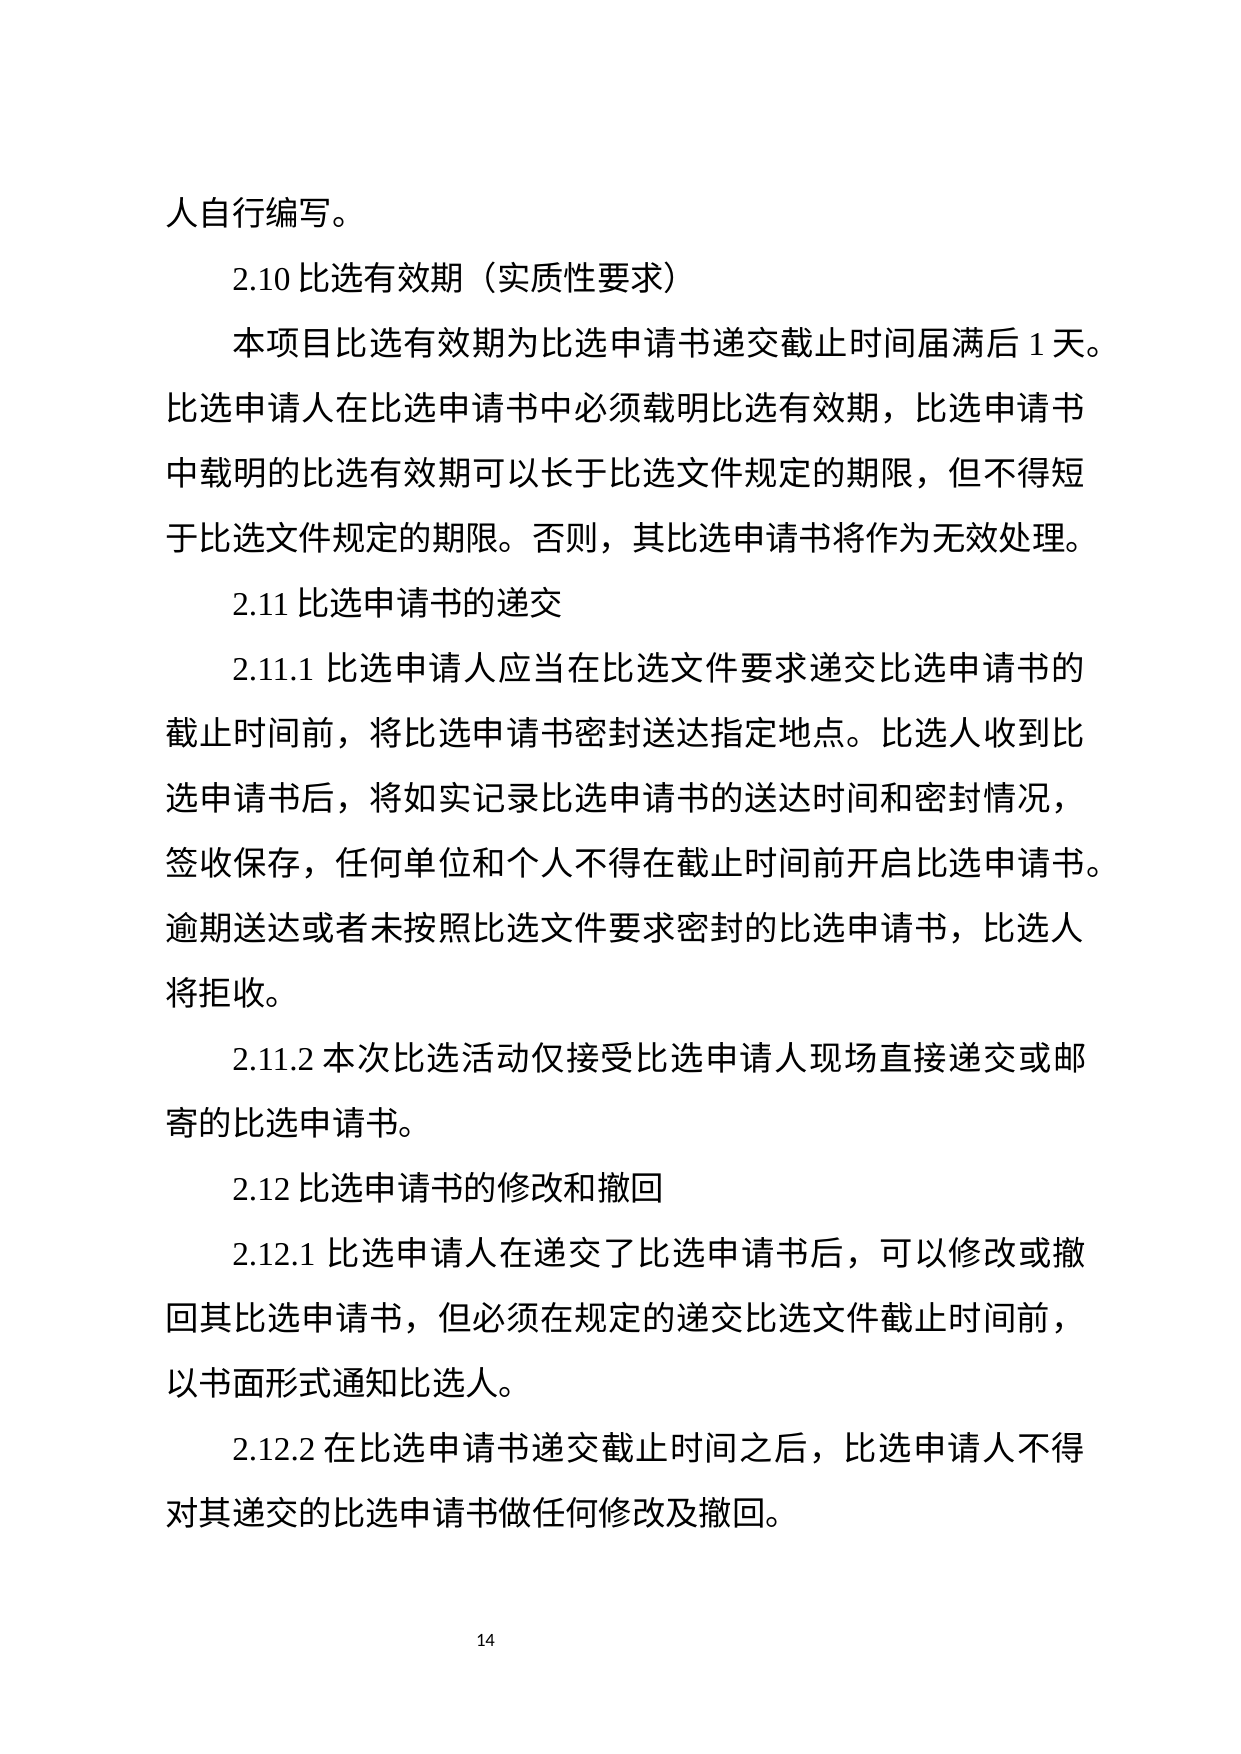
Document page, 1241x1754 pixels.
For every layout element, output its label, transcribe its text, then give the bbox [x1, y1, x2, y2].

text 2.11.2本次比选活动仅接受比选申请人现场直接递交或邮寄的比选申请书。 [165, 1023, 1087, 1153]
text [165, 178, 1087, 243]
text 本项目比选有效期为比选申请书递交截止时间届满后1天。比选申请人在比选申请书中必须载明比选有效期，比选申请书中载明的比选有效期可以长于比选文件规定的期限，但不得短于比选文件规定的期限。否则，其比选申请书将作为无效处理。 [165, 308, 1087, 568]
text 2.12.1 比选申请人在递交了比选申请书后，可以修改或撤回其比选申请书，但必须在规定的递交比选文件截止时间前，以书面形式通知比选人。 [165, 1218, 1087, 1413]
text 2.11.1 比选申请人应当在比选文件要求递交比选申请书的截止时间前，将比选申请书密封送达指定地点。比选人收到比选申请书后，将如实记录比选申请书的送达时间和密封情况，签收保存，任何单位和个人不得在截止时间前开启比选申请书。逾期送达或者未按照比选文件要求密封的比选申请书，比选人将拒收。 [165, 633, 1087, 1023]
text 2.12.2在比选申请书递交截止时间之后，比选申请人不得对其递交的比选申请书做任何修改及撤回。 [165, 1413, 1087, 1543]
text 2.11比选申请书的递交 [165, 568, 1087, 633]
text 2.12比选申请书的修改和撤回 [165, 1153, 1087, 1218]
text 2.10比选有效期（实质性要求） [165, 243, 1087, 308]
